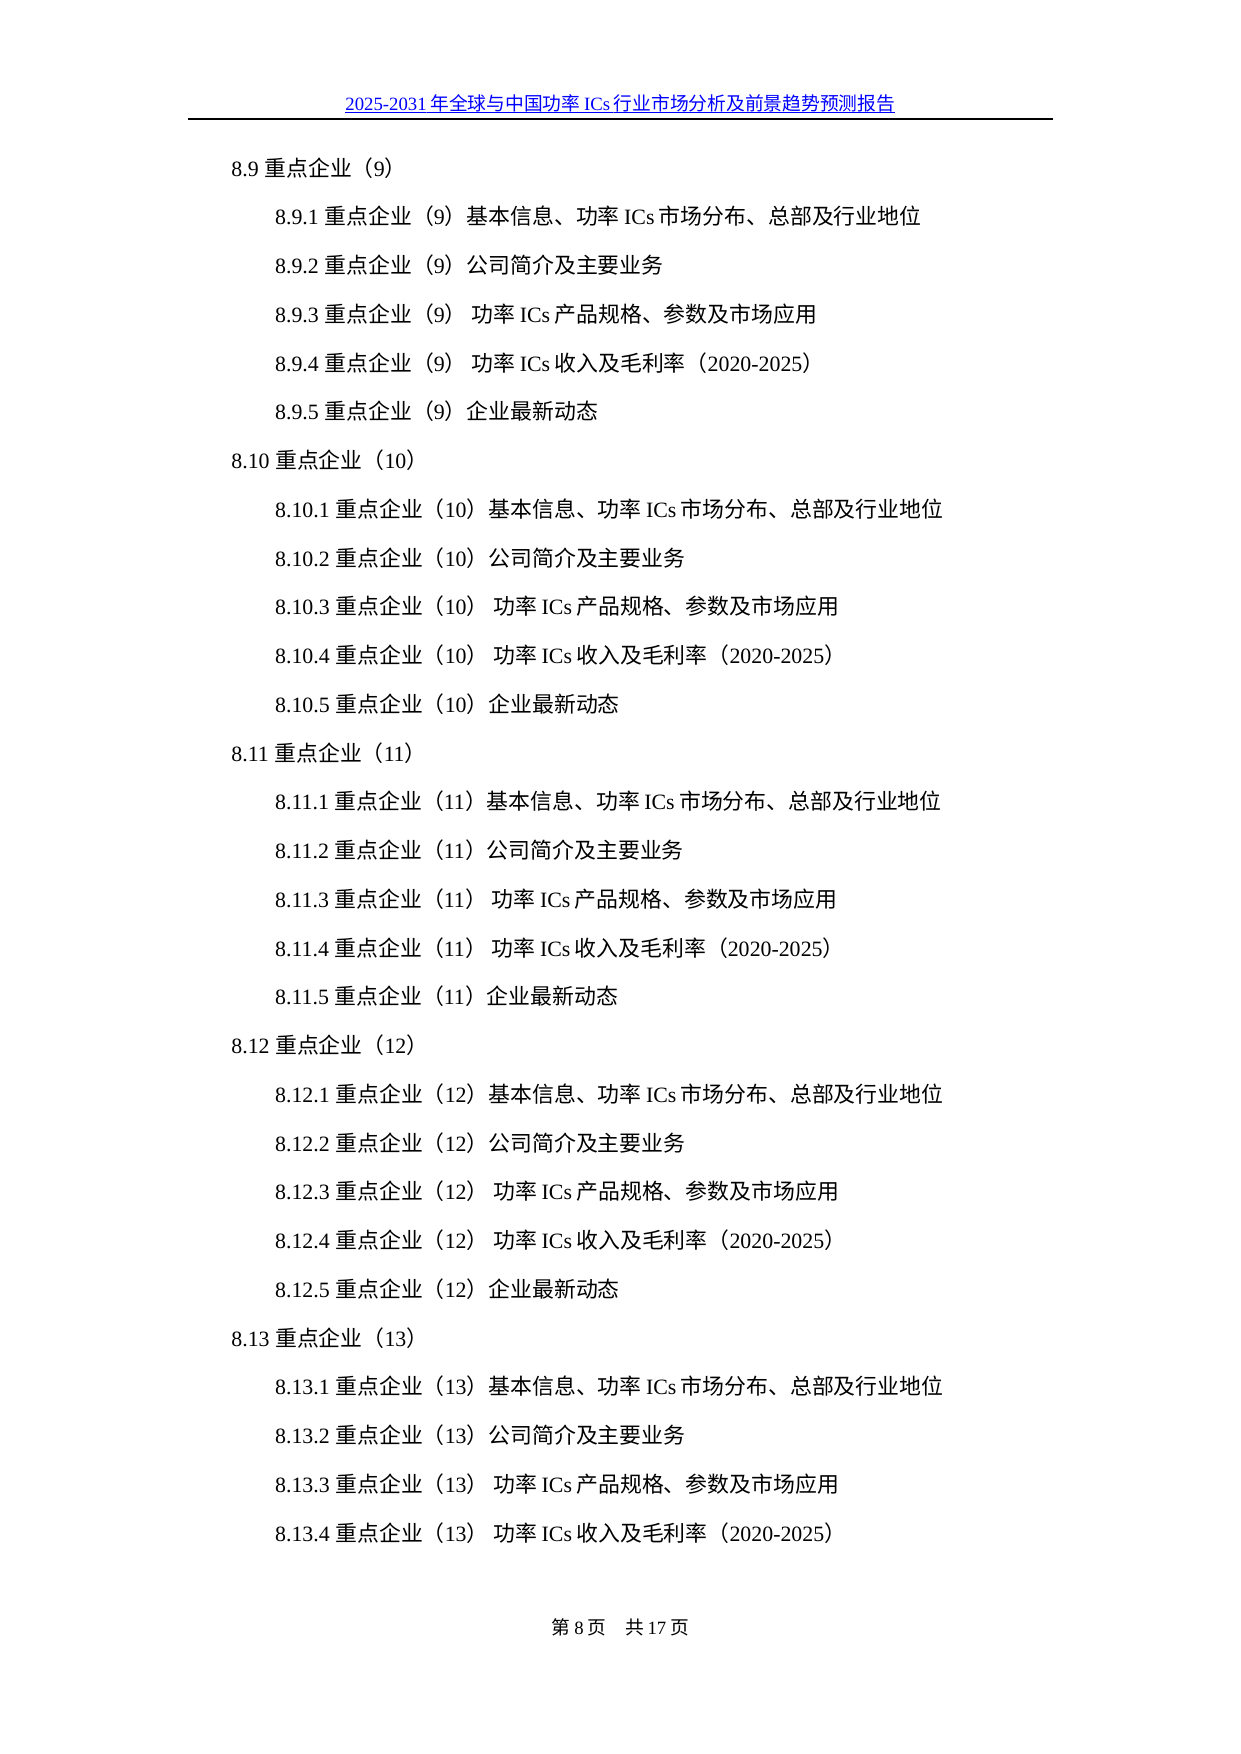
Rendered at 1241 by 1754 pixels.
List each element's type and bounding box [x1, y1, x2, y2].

text [187, 150, 1053, 1548]
